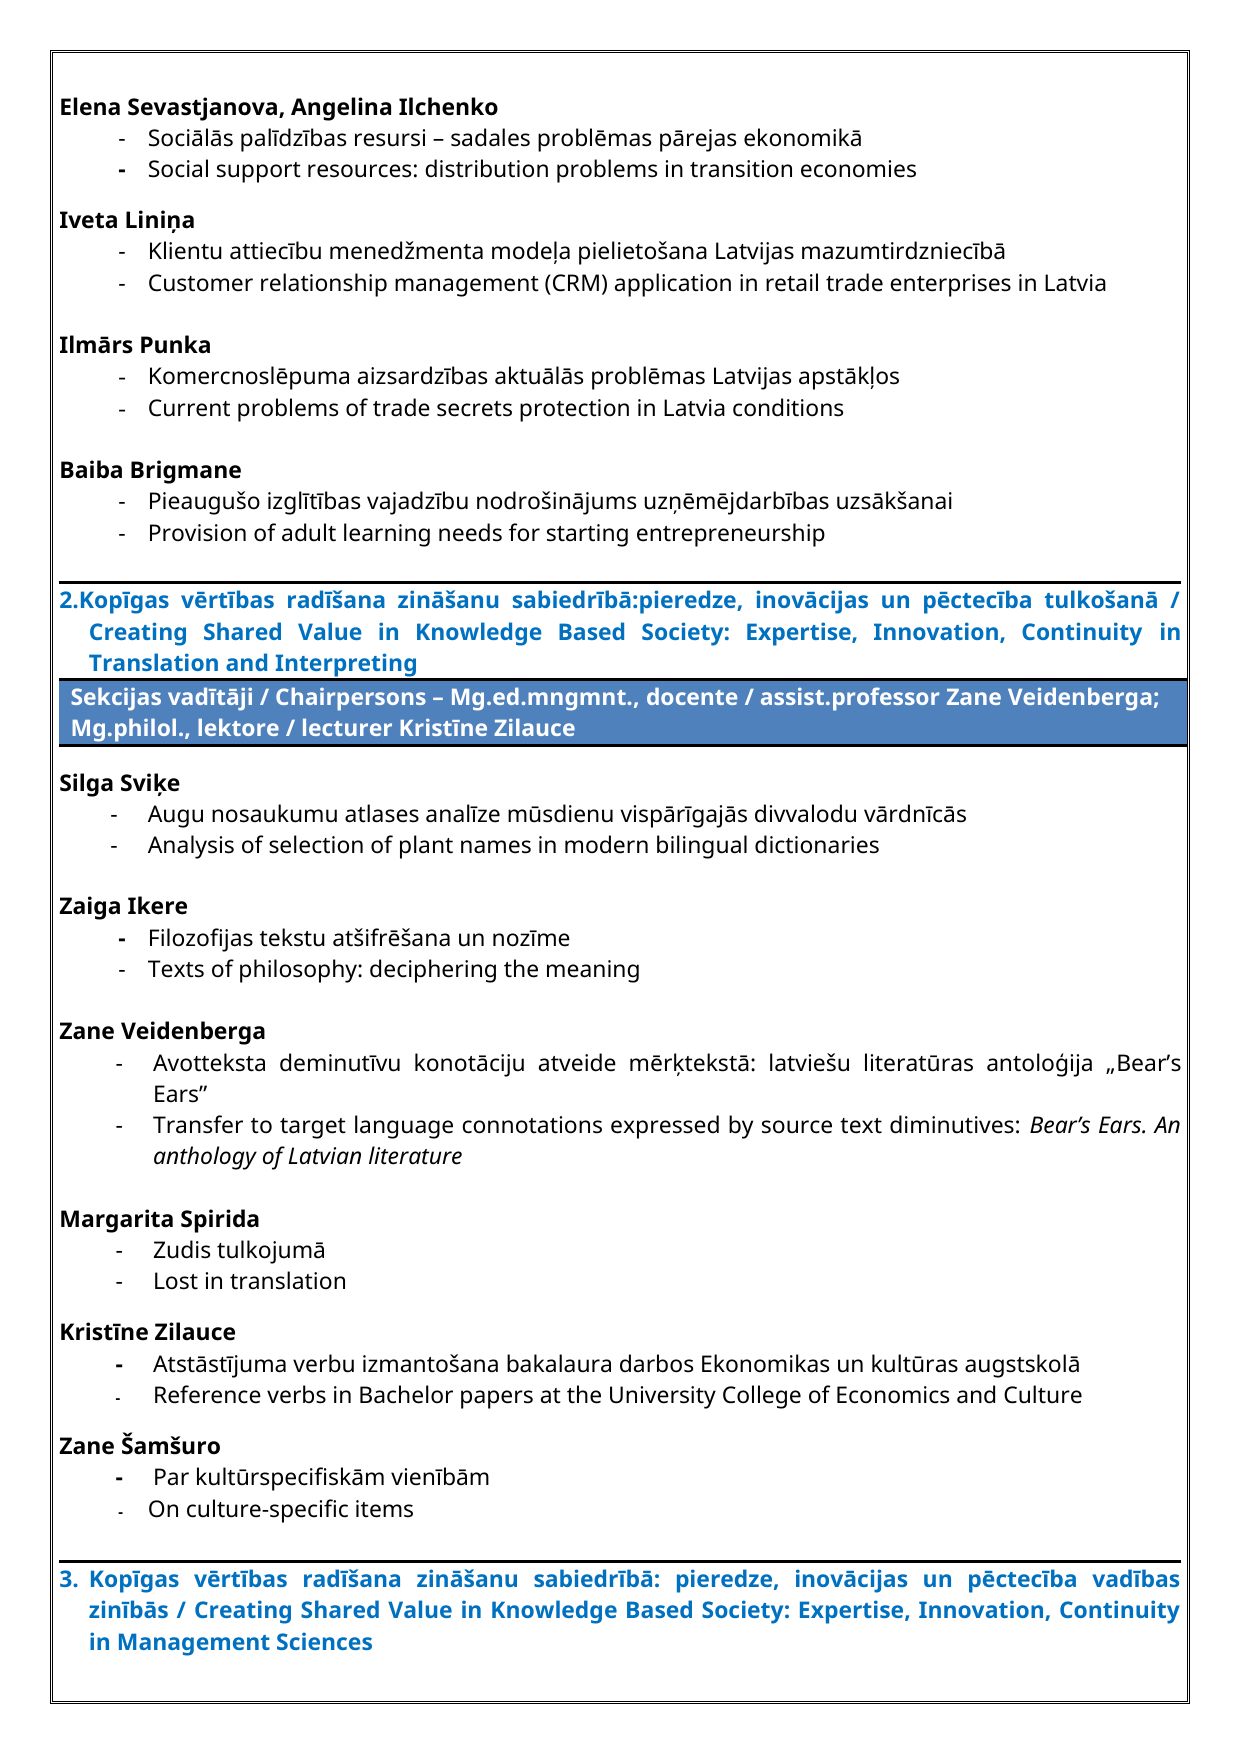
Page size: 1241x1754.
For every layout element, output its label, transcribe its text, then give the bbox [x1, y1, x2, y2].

list Atstāstījuma verbu izmantošana bakalaura darbos Ekonomikas un kultūras augstskolā [115, 1348, 1181, 1379]
text 3. Kopīgas vērtības radīšana zināšanu sabiedrībā: pieredze, inovācijas un pēctecība vadības zinībās / Creating Shared Value in Knowledge Based Society: Expertise, Innovation, Continuity in Management Sciences [59, 1563, 1181, 1657]
list Texts of philosophy: deciphering the meaning [118, 953, 1181, 984]
list On culture-specific items [118, 1492, 1181, 1524]
list Klientu attiecību menedžmenta modeļa pielietošana Latvijas mazumtirdzniecībā [118, 235, 1181, 267]
list Current problems of trade secrets protection in Latvia conditions [118, 392, 1181, 423]
list Provision of adult learning needs for starting entrepreneurship [118, 517, 1181, 548]
list Par kultūrspecifiskām vienībām [115, 1461, 1181, 1492]
list Zudis tulkojumā [115, 1234, 1181, 1265]
text Silga Sviķe [59, 767, 1181, 798]
table_header Sekcijas vadītāji / Chairpersons – Mg.ed.mngmnt., docente / assist.professor Zane Veidenberga; Mg.philol., lektore / lecturer Kristīne Zilauce [59, 681, 1187, 744]
text Zane Šamšuro [59, 1430, 1181, 1461]
list Sociālās palīdzības resursi – sadales problēmas pārejas ekonomikā [118, 122, 1181, 153]
list Baiba Brigmane [59, 454, 1181, 485]
text Margarita Spirida [59, 1203, 1181, 1234]
list Iveta Liniņa [59, 204, 1181, 235]
list Analysis of selection of plant names in modern bilingual dictionaries [110, 829, 1181, 860]
list Reference verbs in Bachelor papers at the University College of Economics and Culture [115, 1379, 1181, 1410]
list Komercnoslēpuma aizsardzības aktuālās problēmas Latvijas apstākļos [118, 360, 1181, 392]
list Elena Sevastjanova, Angelina Ilchenko [59, 90, 1181, 122]
list Lost in translation [115, 1265, 1181, 1296]
list Pieaugušo izglītības vajadzību nodrošinājums uzņēmējdarbības uzsākšanai [118, 485, 1181, 517]
list Augu nosaukumu atlases analīze mūsdienu vispārīgajās divvalodu vārdnīcās [110, 798, 1181, 829]
list Social support resources: distribution problems in transition economies [118, 153, 1181, 184]
list Transfer to target language connotations expressed by source text diminutives: Bear’s Ears. An anthology of Latvian literature [115, 1109, 1181, 1171]
text Zaiga Ikere [59, 890, 1181, 921]
text Zane Veidenberga [59, 1015, 1181, 1046]
text Ilmārs Punka [59, 329, 1181, 360]
list Filozofijas tekstu atšifrēšana un nozīme [118, 921, 1181, 953]
text 2.Kopīgas vērtības radīšana zināšanu sabiedrībā:pieredze, inovācijas un pēctecība tulkošanā / Creating Shared Value in Knowledge Based Society: Expertise, Innovation, Continuity in Translation and Interpreting [59, 584, 1181, 678]
list Avotteksta deminutīvu konotāciju atveide mērķtekstā: latviešu literatūras antoloģija „Bear’s Ears” [115, 1046, 1181, 1109]
text Kristīne Zilauce [59, 1316, 1181, 1348]
list Customer relationship management (CRM) application in retail trade enterprises in Latvia [118, 267, 1181, 298]
